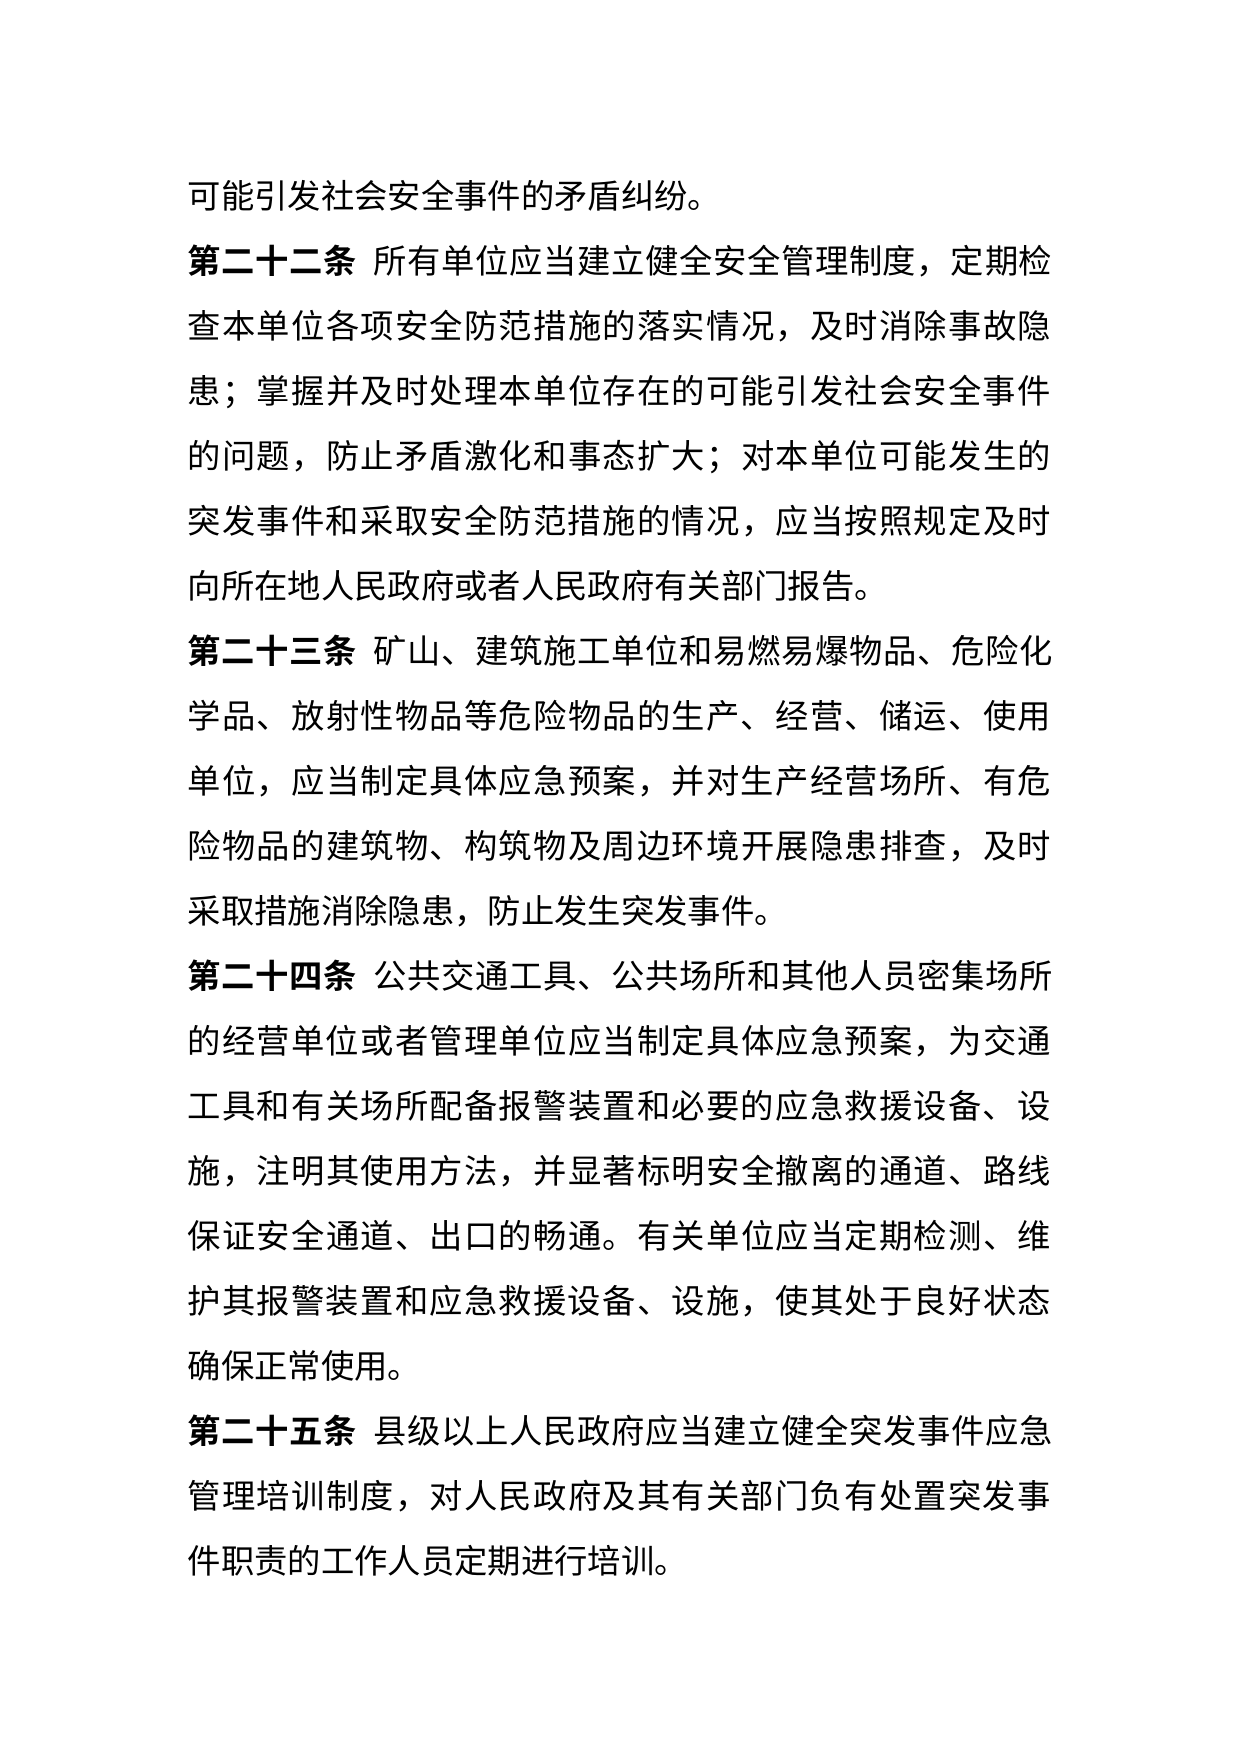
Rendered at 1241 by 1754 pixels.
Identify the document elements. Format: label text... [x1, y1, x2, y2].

text 第二十三条 矿山、建筑施工单位和易燃易爆物品、危险化学品、放射性物品等危险物品的生产、经营、储运、使用单位，应当制定具体应急预案，并对生产经营场所、有危险物品的建筑物、构筑物及周边环境开展隐患排查，及时采取措施消除隐患，防止发生突发事件。 [187, 617, 1053, 942]
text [187, 162, 1053, 227]
text 第二十四条 公共交通工具、公共场所和其他人员密集场所的经营单位或者管理单位应当制定具体应急预案，为交通工具和有关场所配备报警装置和必要的应急救援设备、设施，注明其使用方法，并显著标明安全撤离的通道、路线，保证安全通道、出口的畅通。有关单位应当定期检测、维护其报警装置和应急救援设备、设施，使其处于良好状态，确保正常使用。 [187, 942, 1053, 1397]
text 第二十五条 县级以上人民政府应当建立健全突发事件应急管理培训制度，对人民政府及其有关部门负有处置突发事件职责的工作人员定期进行培训。 [187, 1397, 1053, 1592]
text 第二十二条 所有单位应当建立健全安全管理制度，定期检查本单位各项安全防范措施的落实情况，及时消除事故隐患；掌握并及时处理本单位存在的可能引发社会安全事件的问题，防止矛盾激化和事态扩大；对本单位可能发生的突发事件和采取安全防范措施的情况，应当按照规定及时向所在地人民政府或者人民政府有关部门报告。 [187, 227, 1053, 617]
